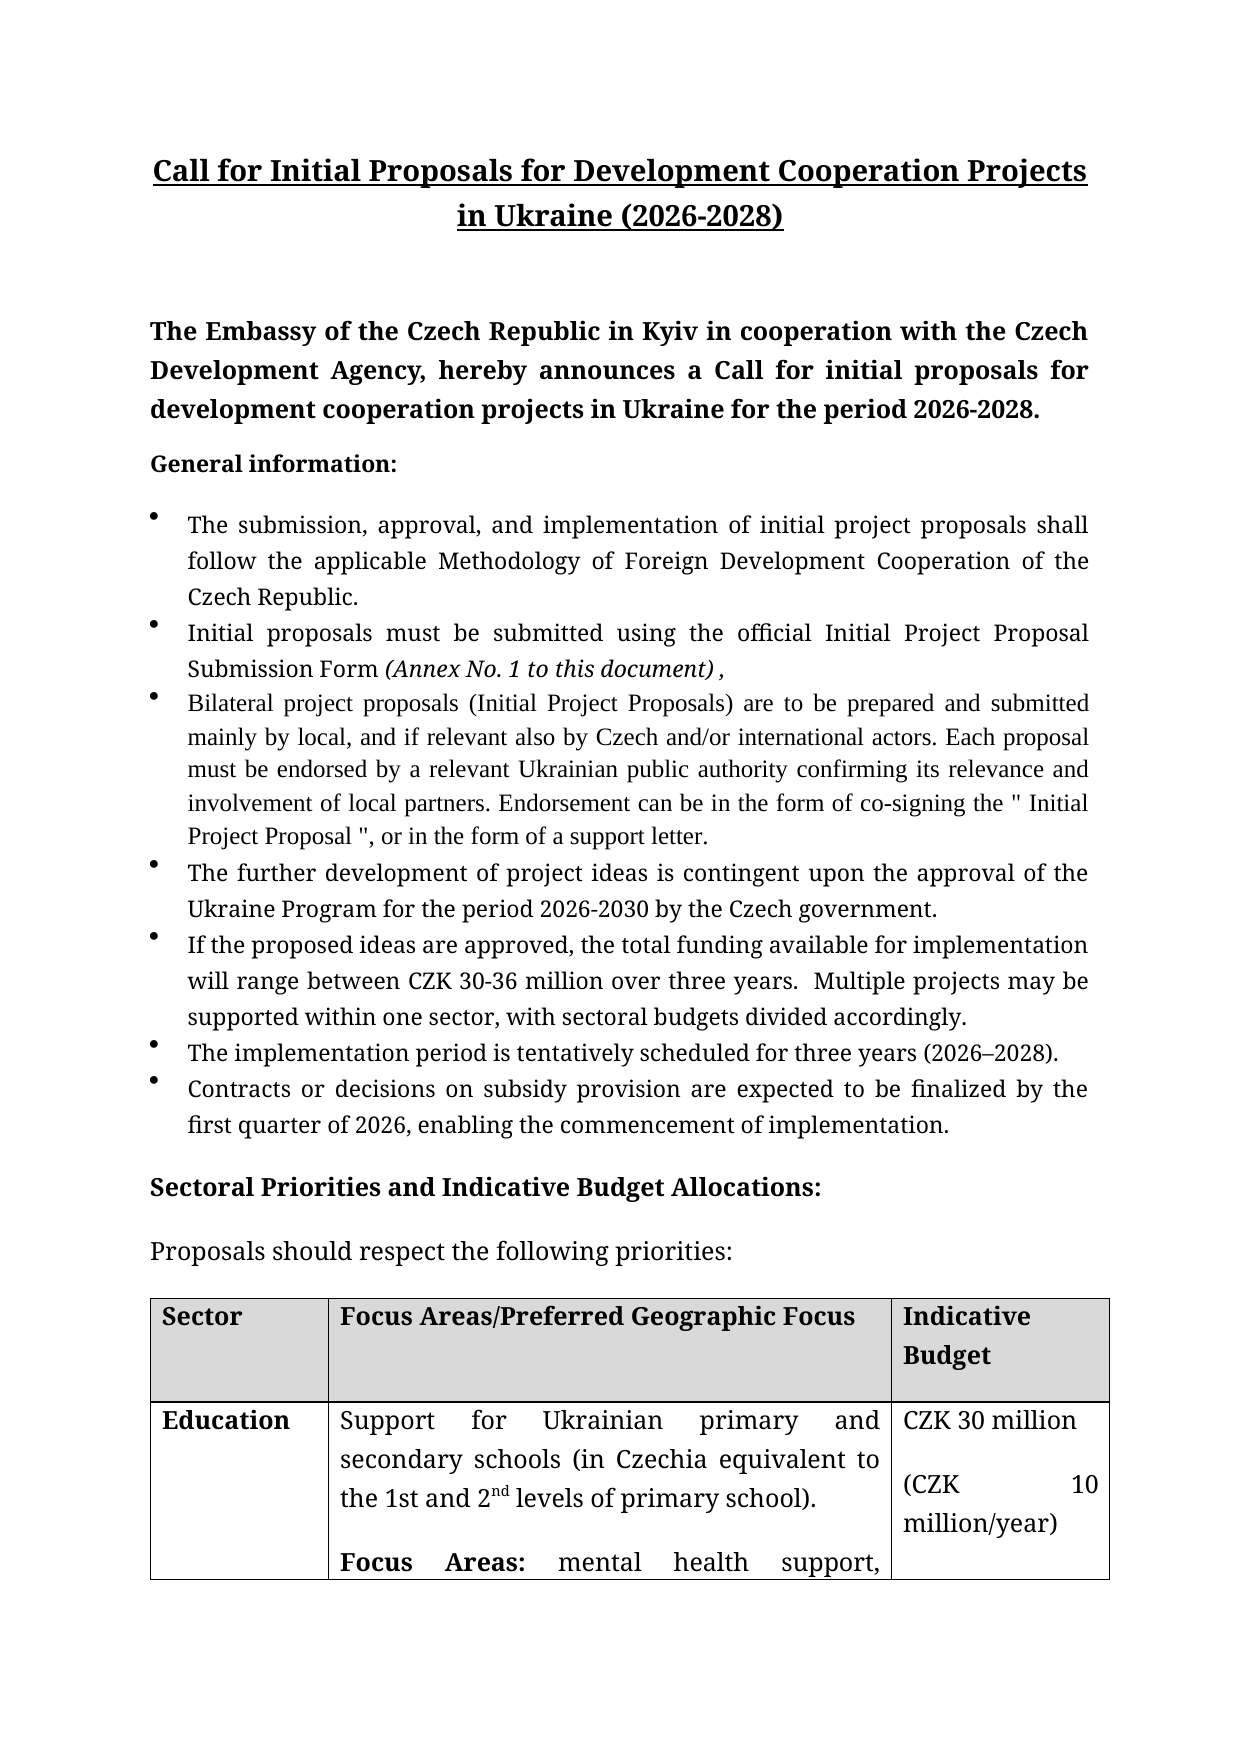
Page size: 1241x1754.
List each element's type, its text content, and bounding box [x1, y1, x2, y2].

list Bilateral project proposals (Initial Project Proposals) are to be prepared and submitted mainly by local, and if relevant also by Czech and/or international actors. Each proposal must be endorsed by a relevant Ukrainian public authority confirming its relevance and involvement of local partners. Endorsement can be in the form of co-signing the " Initial Project Proposal ", or in the form of a support letter. [150, 688, 1090, 852]
list The submission, approval, and implementation of initial project proposals shall follow the applicable Methodology of Foreign Development Cooperation of the Czech Republic. [150, 509, 1090, 612]
list Initial proposals must be submitted using the official Initial Project Proposal Submission Form (Annex No. 1 to this document) , [150, 617, 1090, 684]
table_cell Education [151, 1403, 328, 1579]
table_header Focus Areas/Preferred Geographic Focus [329, 1299, 891, 1401]
list The implementation period is tentatively scheduled for three years (2026–2028). [150, 1037, 1090, 1068]
text The Embassy of the Czech Republic in Kyiv in cooperation with the Czech Development Agency, hereby announces a Call for initial proposals for development cooperation projects in Ukraine for the period 2026-2028. [150, 314, 1090, 426]
list Contracts or decisions on subsidy provision are expected to be finalized by the first quarter of 2026, enabling the commencement of implementation. [150, 1073, 1090, 1140]
list The further development of project ideas is contingent upon the approval of the Ukraine Program for the period 2026-2030 by the Czech government. [150, 857, 1090, 924]
list If the proposed ideas are approved, the total funding available for implementation will range between CZK 30-36 million over three years. Multiple projects may be supported within one sector, with sectoral budgets divided accordingly. [150, 929, 1090, 1032]
text General information: [150, 448, 1090, 479]
text Proposals should respect the following priorities: [150, 1234, 1090, 1268]
table_header Indicative Budget [892, 1299, 1109, 1401]
table_header Sector [151, 1299, 328, 1401]
text Call for Initial Proposals for Development Cooperation Projects in Ukraine (2026-2028) [150, 150, 1090, 235]
text Sectoral Priorities and Indicative Budget Allocations: [150, 1169, 1090, 1203]
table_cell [329, 1403, 891, 1579]
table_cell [892, 1403, 1109, 1579]
